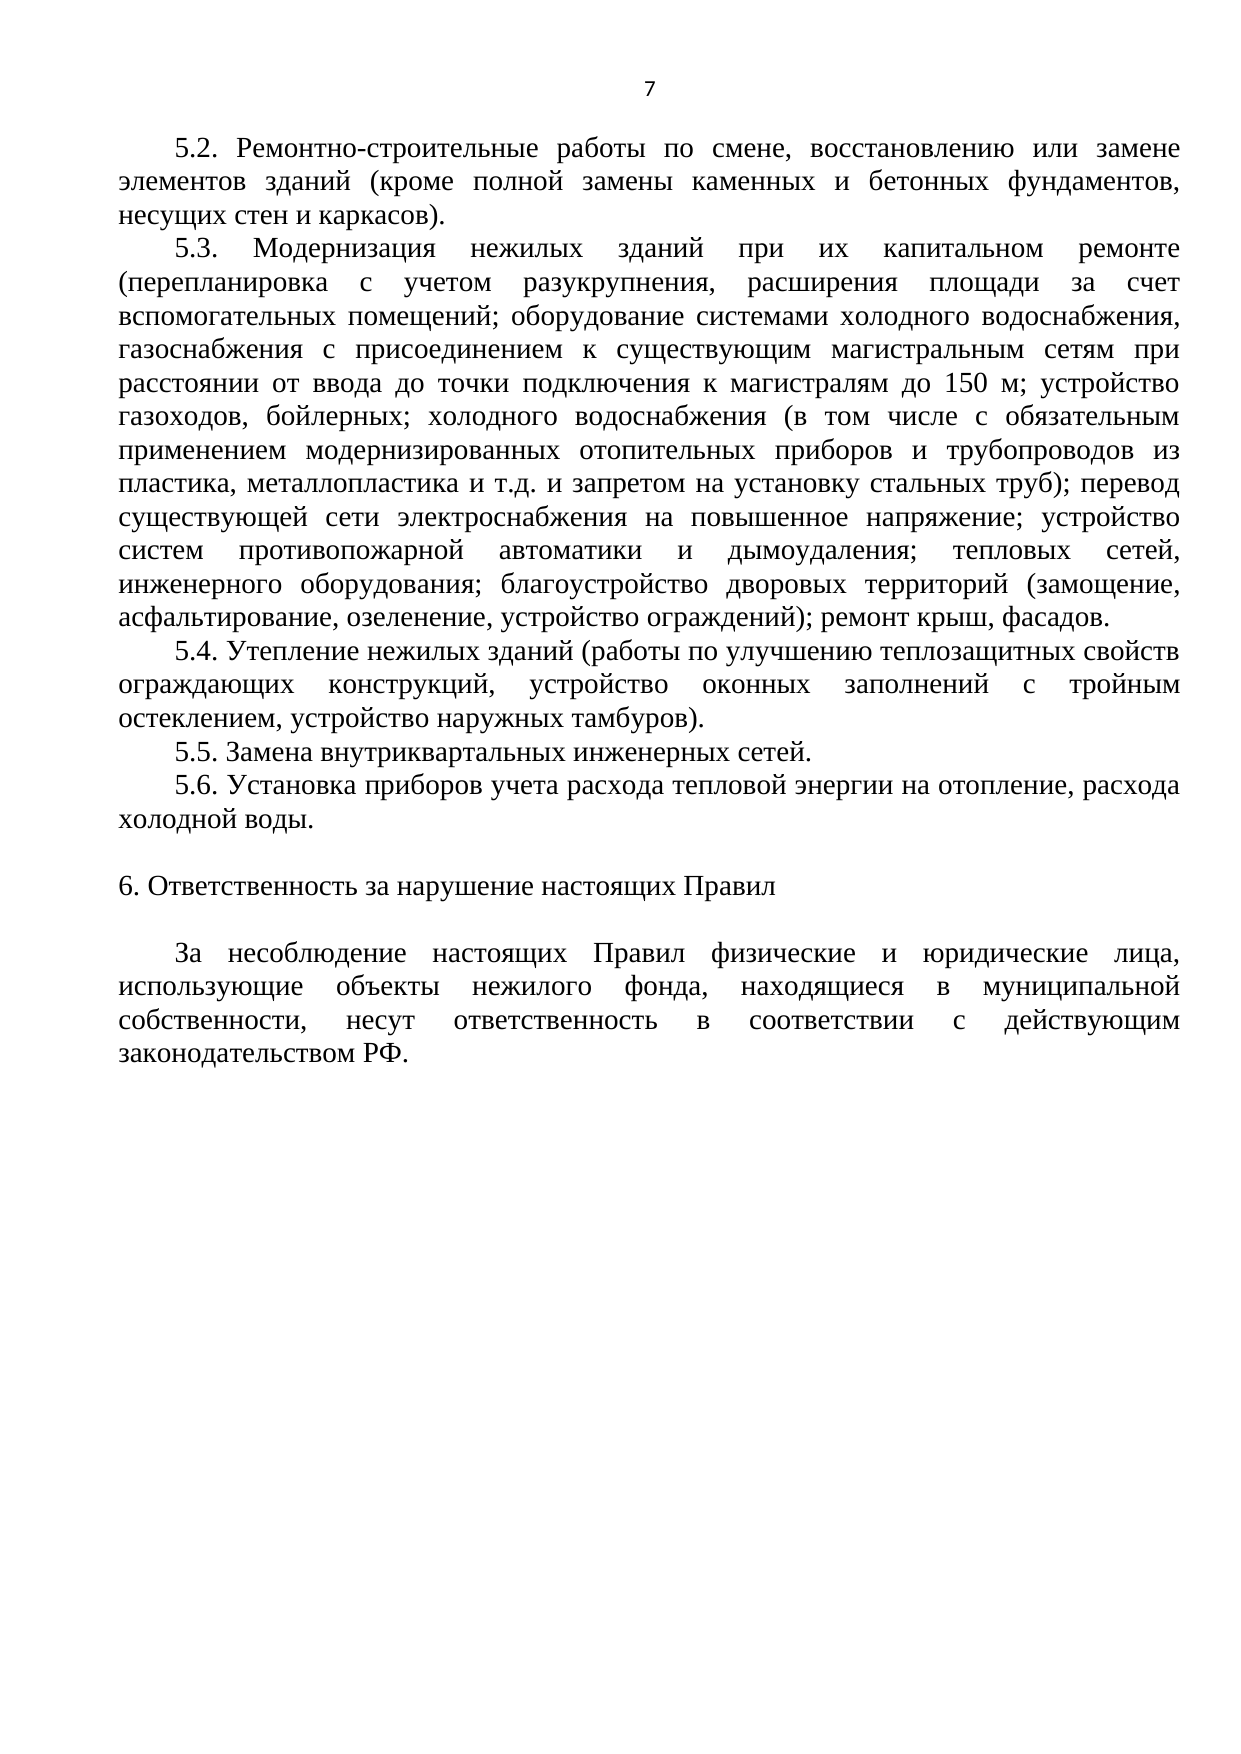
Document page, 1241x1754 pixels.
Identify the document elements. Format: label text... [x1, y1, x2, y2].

text 5.3. Модернизация нежилых зданий при их капитальном ремонте (перепланировка с учетом разукрупнения, расширения площади за счет вспомогательных помещений; оборудование системами холодного водоснабжения, газоснабжения с присоединением к существующим магистральным сетям при расстоянии от ввода до точки подключения к магистралям до 150 м; устройство газоходов, бойлерных; холодного водоснабжения (в том числе с обязательным применением модернизированных отопительных приборов и трубопроводов из пластика, металлопластика и т.д. и запретом на установку стальных труб); перевод существующей сети электроснабжения на повышенное напряжение; устройство систем противопожарной автоматики и дымоудаления; тепловых сетей, инженерного оборудования; благоустройство дворовых территорий (замощение, асфальтирование, озеленение, устройство ограждений); ремонт крыш, фасадов. [118, 231, 1181, 633]
text За несоблюдение настоящих Правил физические и юридические лица, использующие объекты нежилого фонда, находящиеся в муниципальной собственности, несут ответственность в соответствии с действующим законодательством РФ. [118, 935, 1181, 1069]
text 5.6. Установка приборов учета расхода тепловой энергии на отопление, расхода холодной воды. [118, 767, 1181, 834]
text 5.4. Утепление нежилых зданий (работы по улучшению теплозащитных свойств ограждающих конструкций, устройство оконных заполнений с тройным остеклением, устройство наружных тамбуров). [118, 633, 1181, 734]
text 5.2. Ремонтно-строительные работы по смене, восстановлению или замене элементов зданий (кроме полной замены каменных и бетонных фундаментов, несущих стен и каркасов). [118, 130, 1181, 231]
text 6. Ответственность за нарушение настоящих Правил [118, 868, 1181, 901]
text 5.5. Замена внутриквартальных инженерных сетей. [118, 734, 1181, 767]
